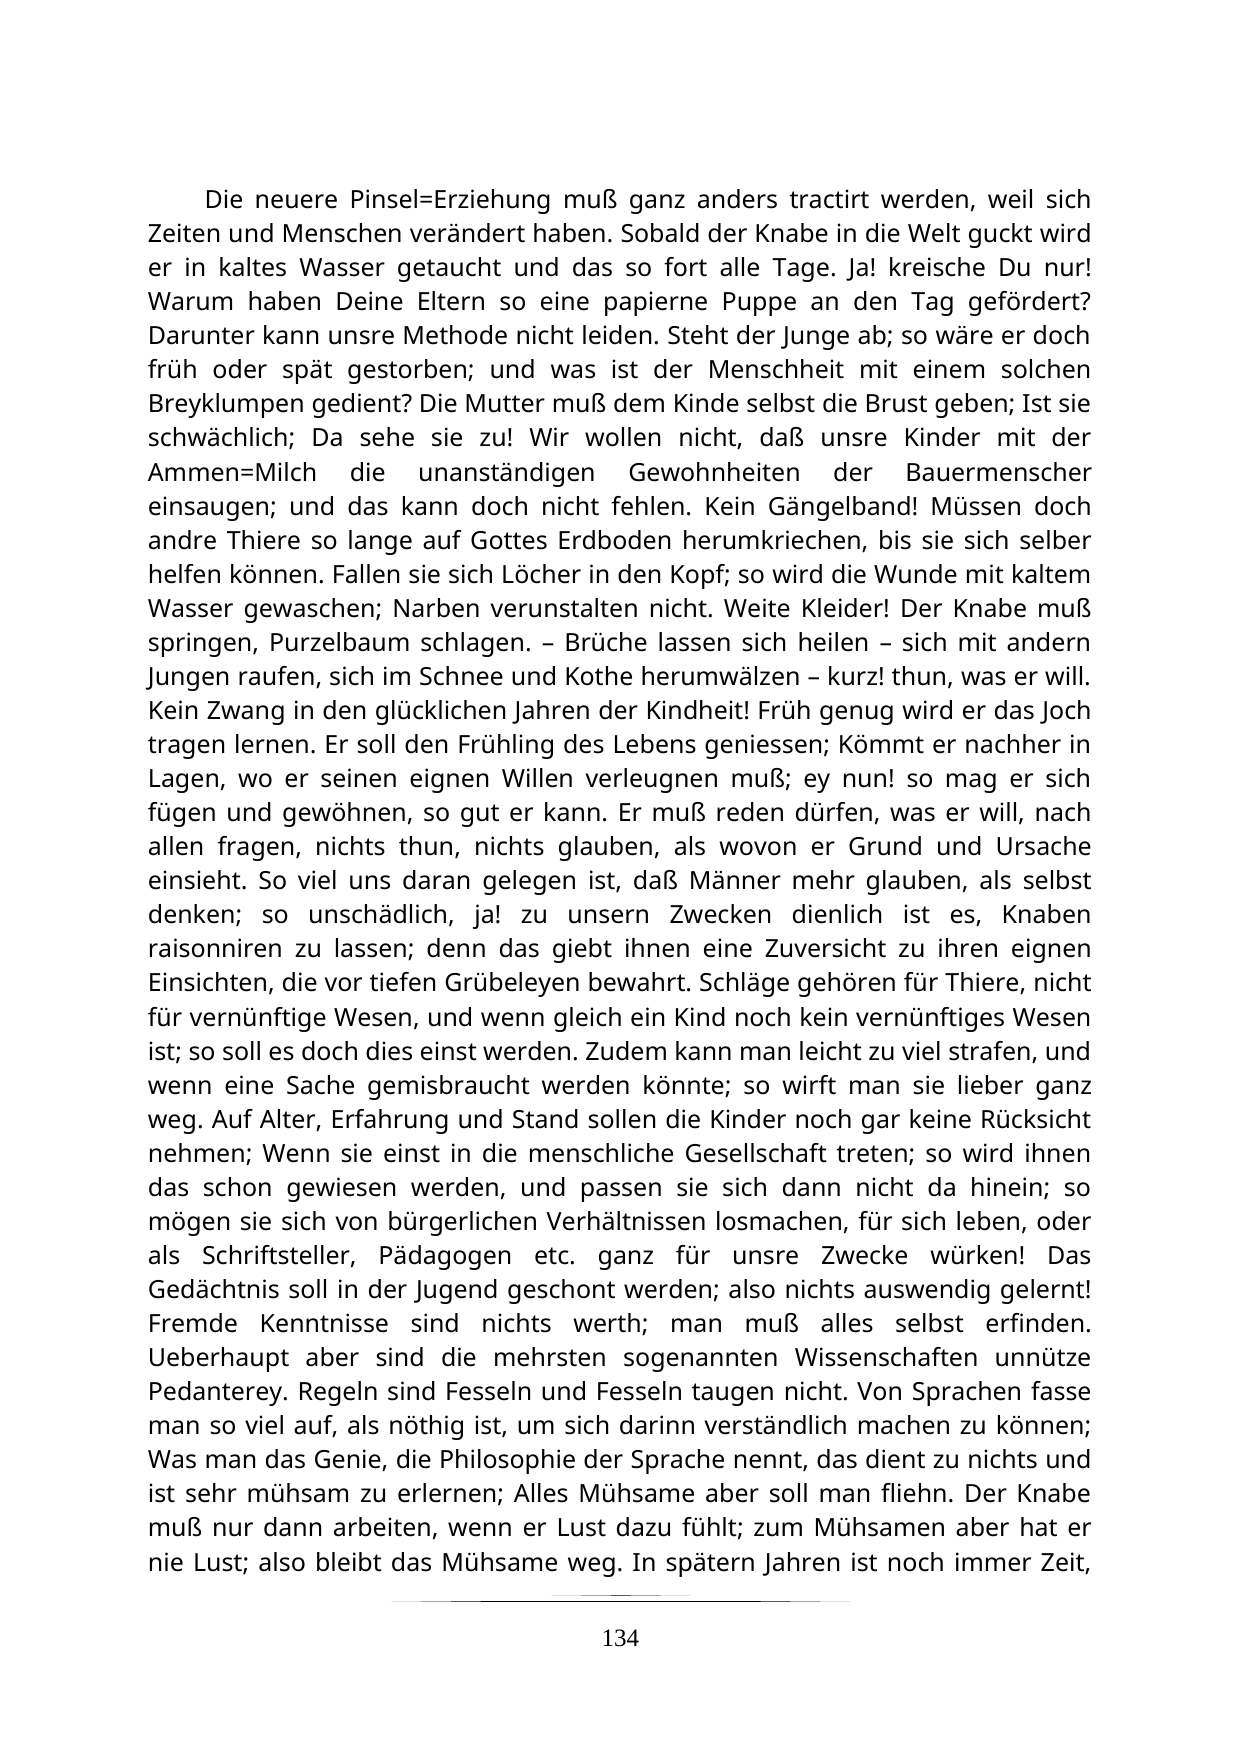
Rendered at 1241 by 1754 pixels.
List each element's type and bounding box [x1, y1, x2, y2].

text [148, 182, 1093, 1578]
